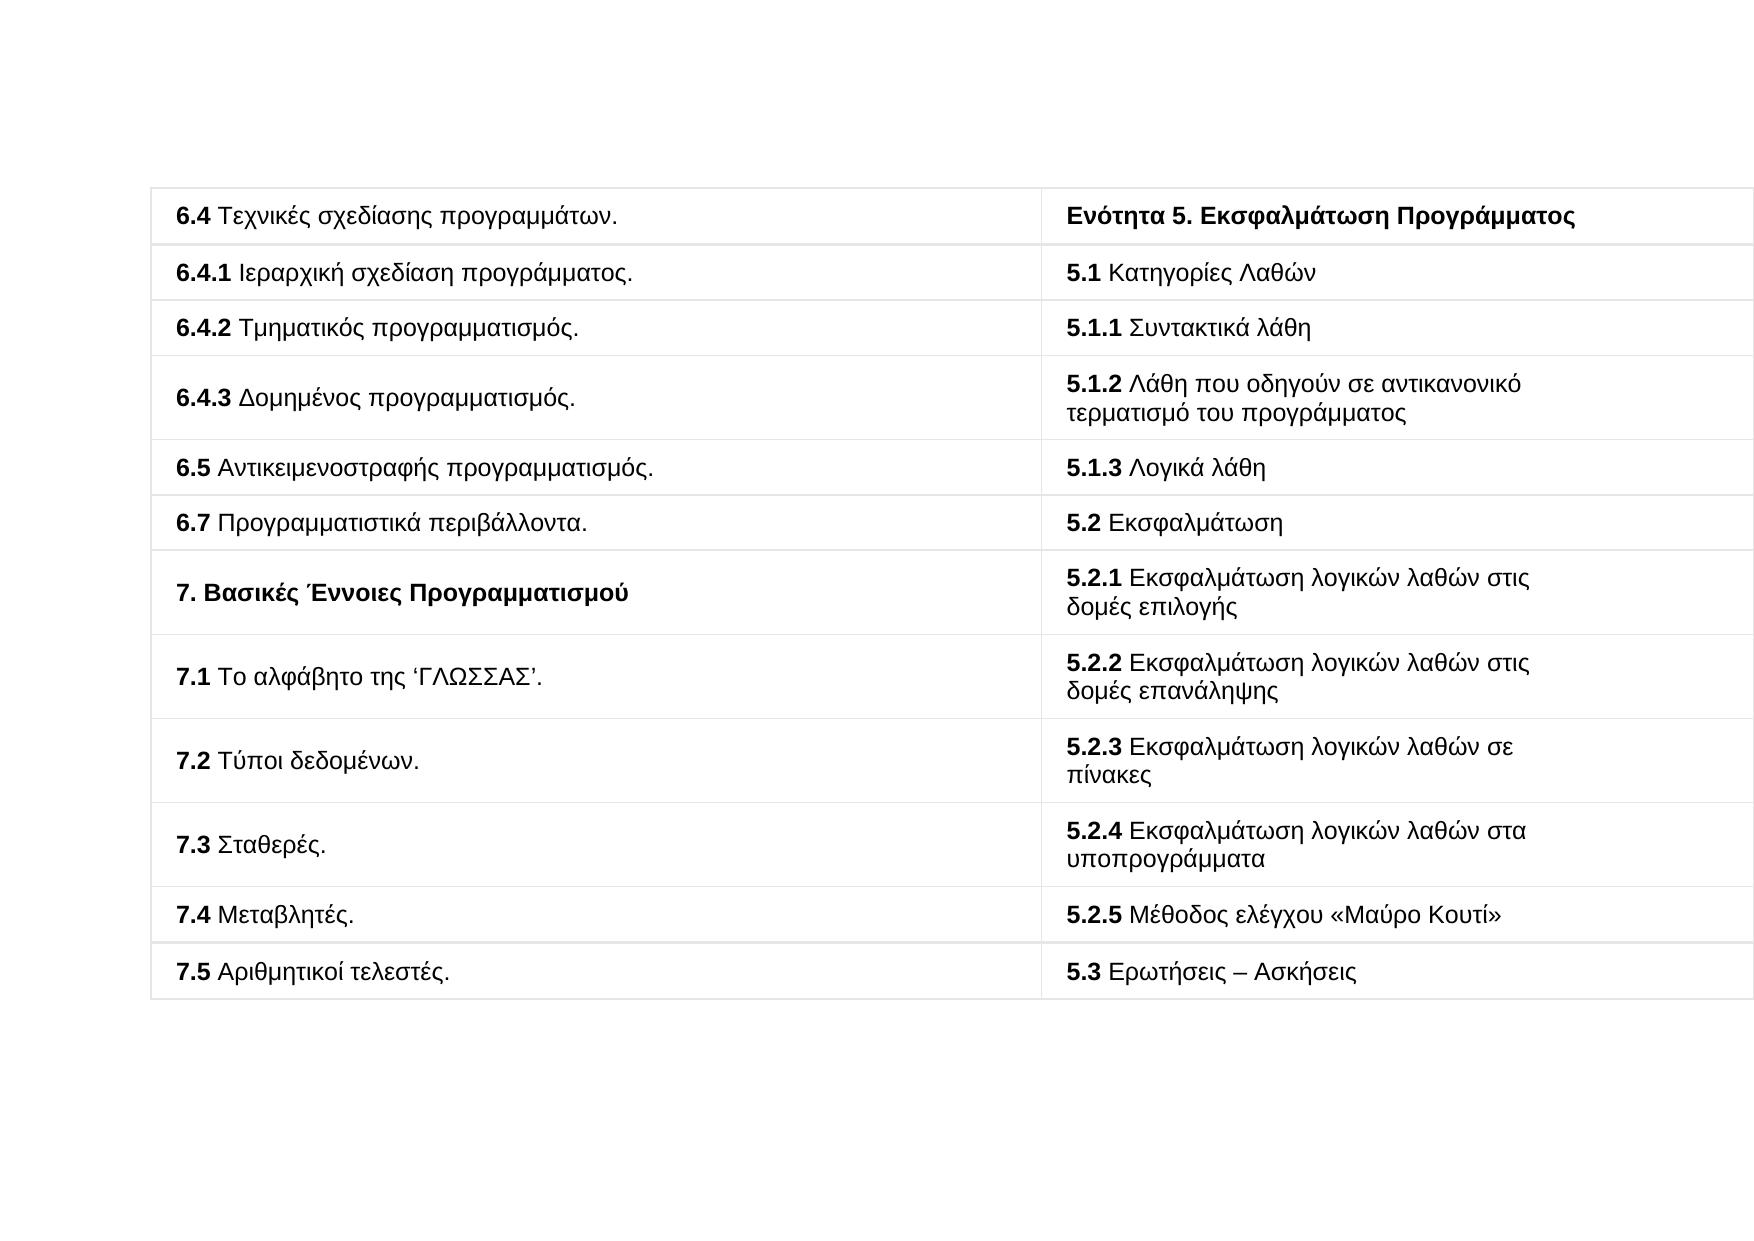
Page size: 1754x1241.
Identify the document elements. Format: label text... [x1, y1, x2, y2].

table_cell 5.1.1 Συντακτικά λάθη [1042, 301, 1753, 355]
table_cell 6.4.3 Δομημένος προγραμματισμός. [152, 356, 1041, 439]
table_cell 6.5 Αντικειμενοστραφής προγραμματισμός. [152, 440, 1041, 494]
table_cell 5.2.2 Εκσφαλμάτωση λογικών λαθών στις δομές επανάληψης [1042, 635, 1753, 717]
table_cell 6.4 Τεχνικές σχεδίασης προγραμμάτων. [152, 189, 1041, 242]
table_cell 7.2 Τύποι δεδομένων. [152, 719, 1041, 802]
table_cell 7.3 Σταθερές. [152, 803, 1041, 886]
table_cell 6.7 Προγραμματιστικά περιβάλλοντα. [152, 496, 1041, 549]
table_cell Ενότητα 5. Εκσφαλμάτωση Προγράμματος [1042, 189, 1753, 242]
table_header 5.3 Ερωτήσεις – Ασκήσεις [1042, 944, 1753, 998]
table_header 6.4.1 Ιεραρχική σχεδίαση προγράμματος. [152, 246, 1041, 299]
table_cell 6.4.2 Τμηματικός προγραμματισμός. [152, 301, 1041, 355]
table_cell 5.2 Εκσφαλμάτωση [1042, 496, 1753, 549]
table_cell 5.2.1 Εκσφαλμάτωση λογικών λαθών στις δομές επιλογής [1042, 551, 1753, 633]
table_cell 5.2.4 Εκσφαλμάτωση λογικών λαθών στα υποπρογράμματα [1042, 803, 1753, 886]
table_cell 5.1.3 Λογικά λάθη [1042, 440, 1753, 494]
table_header 5.1 Κατηγορίες Λαθών [1042, 246, 1753, 299]
table_cell 5.1.2 Λάθη που οδηγούν σε αντικανονικό τερματισμό του προγράμματος [1042, 356, 1753, 439]
table_cell 5.2.5 Μέθοδος ελέγχου «Μαύρο Κουτί» [1042, 887, 1753, 941]
table_cell 7.4 Μεταβλητές. [152, 887, 1041, 941]
table_cell 5.2.3 Εκσφαλμάτωση λογικών λαθών σε πίνακες [1042, 719, 1753, 802]
table_cell 7.1 Το αλφάβητο της ‘ΓΛΩΣΣΑΣ’. [152, 635, 1041, 717]
table_header 7.5 Αριθμητικοί τελεστές. [152, 944, 1041, 998]
table_cell 7. Βασικές Έννοιες Προγραμματισμού [152, 551, 1041, 633]
